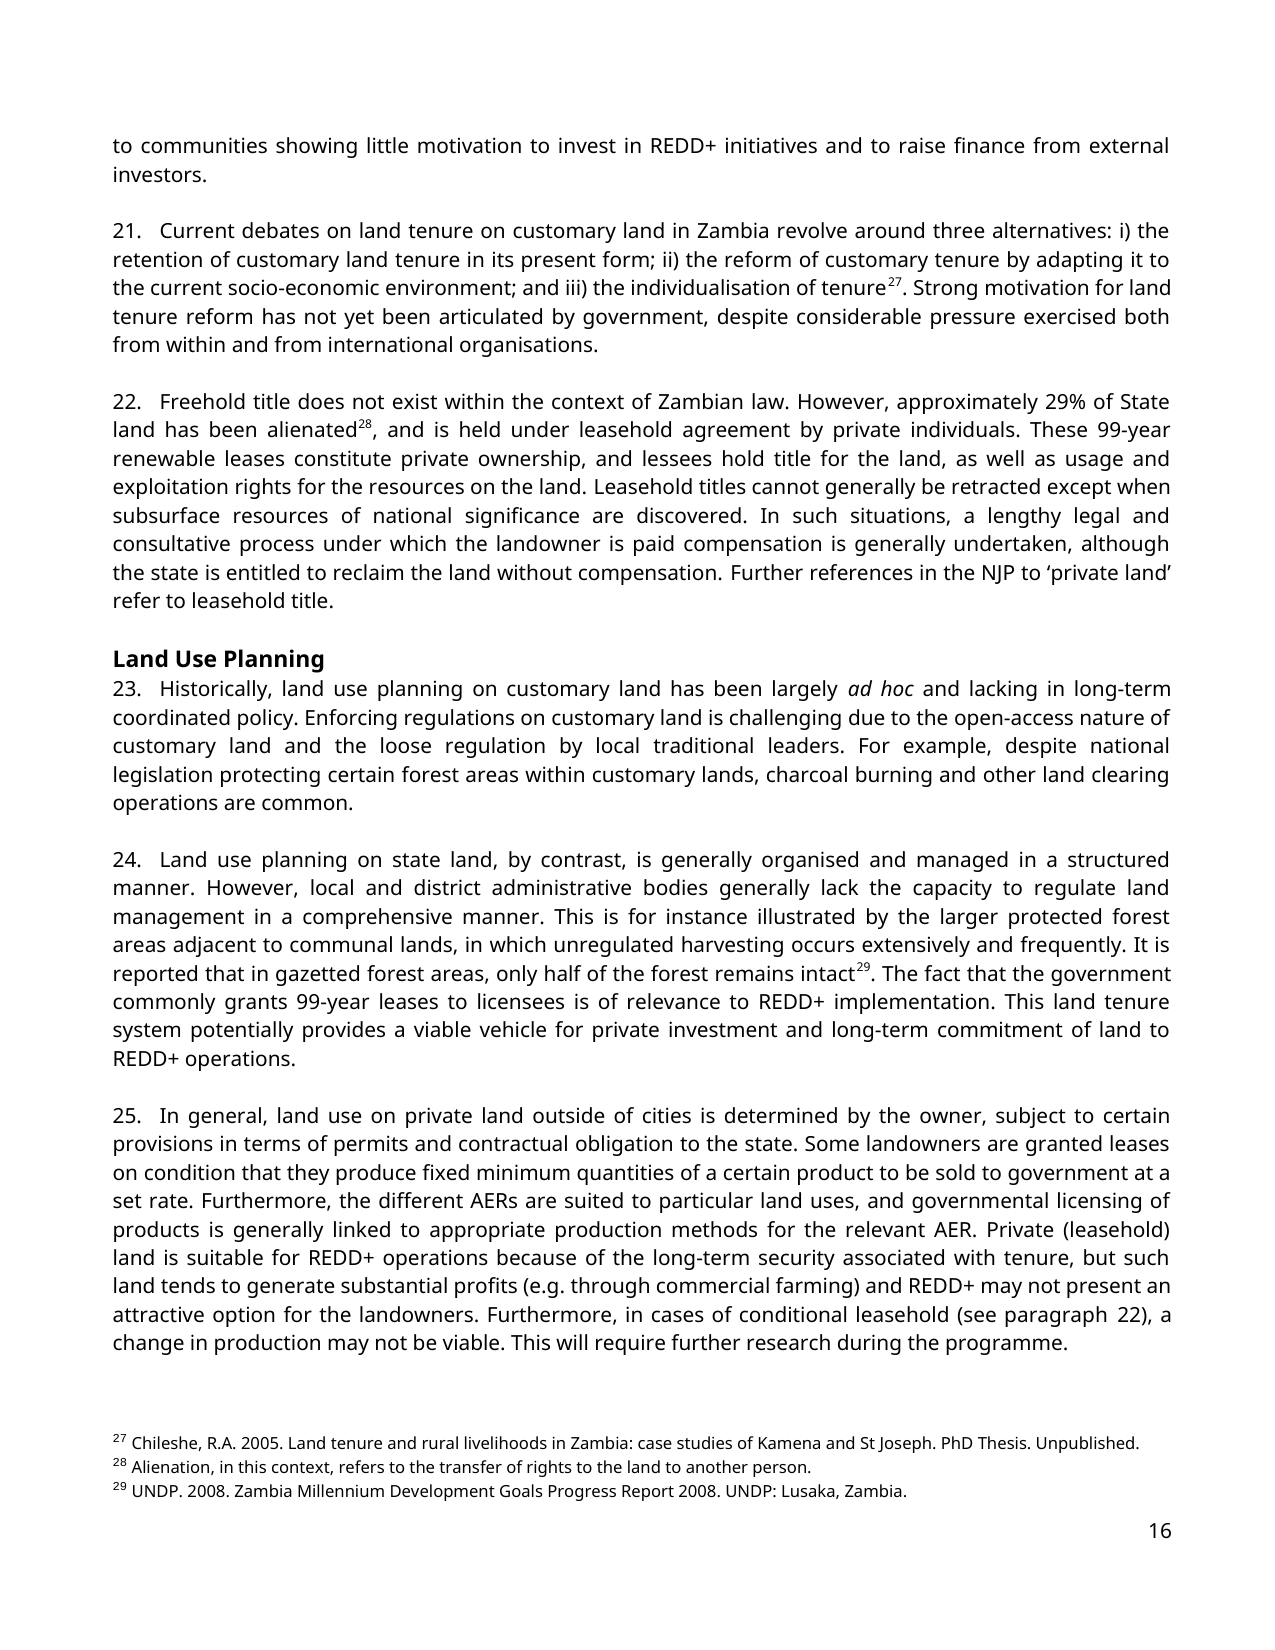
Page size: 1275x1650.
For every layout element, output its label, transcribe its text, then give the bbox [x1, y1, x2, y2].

list Land use planning on state land, by contrast, is generally organised and managed in a structured manner. However, local and district administrative bodies generally lack the capacity to regulate land management in a comprehensive manner. This is for instance illustrated by the larger protected forest areas adjacent to communal lands, in which unregulated harvesting occurs extensively and frequently. It is reported that in gazetted forest areas, only half of the forest remains intact. The fact that the government commonly grants 99-year leases to licensees is of relevance to REDD+ implementation. This land tenure system potentially provides a viable vehicle for private investment and long-term commitment of land to REDD+ operations. [112, 845, 1172, 1072]
list Historically, land use planning on customary land has been largely ad hoc and lacking in long-term coordinated policy. Enforcing regulations on customary land is challenging due to the open-access nature of customary land and the loose regulation by local traditional leaders. For example, despite national legislation protecting certain forest areas within customary lands, charcoal burning and other land clearing operations are common. [112, 674, 1172, 817]
list Current debates on land tenure on customary land in Zambia revolve around three alternatives: i) the retention of customary land tenure in its present form; ii) the reform of customary tenure by adapting it to the current socio-economic environment; and iii) the individualisation of tenure. Strong motivation for land tenure reform has not yet been articulated by government, despite considerable pressure exercised both from within and from international organisations. [112, 217, 1172, 359]
list Freehold title does not exist within the context of Zambian law. However, approximately 29% of State land has been alienated, and is held under leasehold agreement by private individuals. These 99-year renewable leases constitute private ownership, and lessees hold title for the land, as well as usage and exploitation rights for the resources on the land. Leasehold titles cannot generally be retracted except when subsurface resources of national significance are discovered. In such situations, a lengthy legal and consultative process under which the landowner is paid compensation is generally undertaken, although the state is entitled to reclaim the land without compensation. Further references in the NJP to ‘private land’ refer to leasehold title. [112, 387, 1172, 615]
subtitle Land Use Planning [112, 643, 1172, 674]
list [112, 131, 1172, 188]
